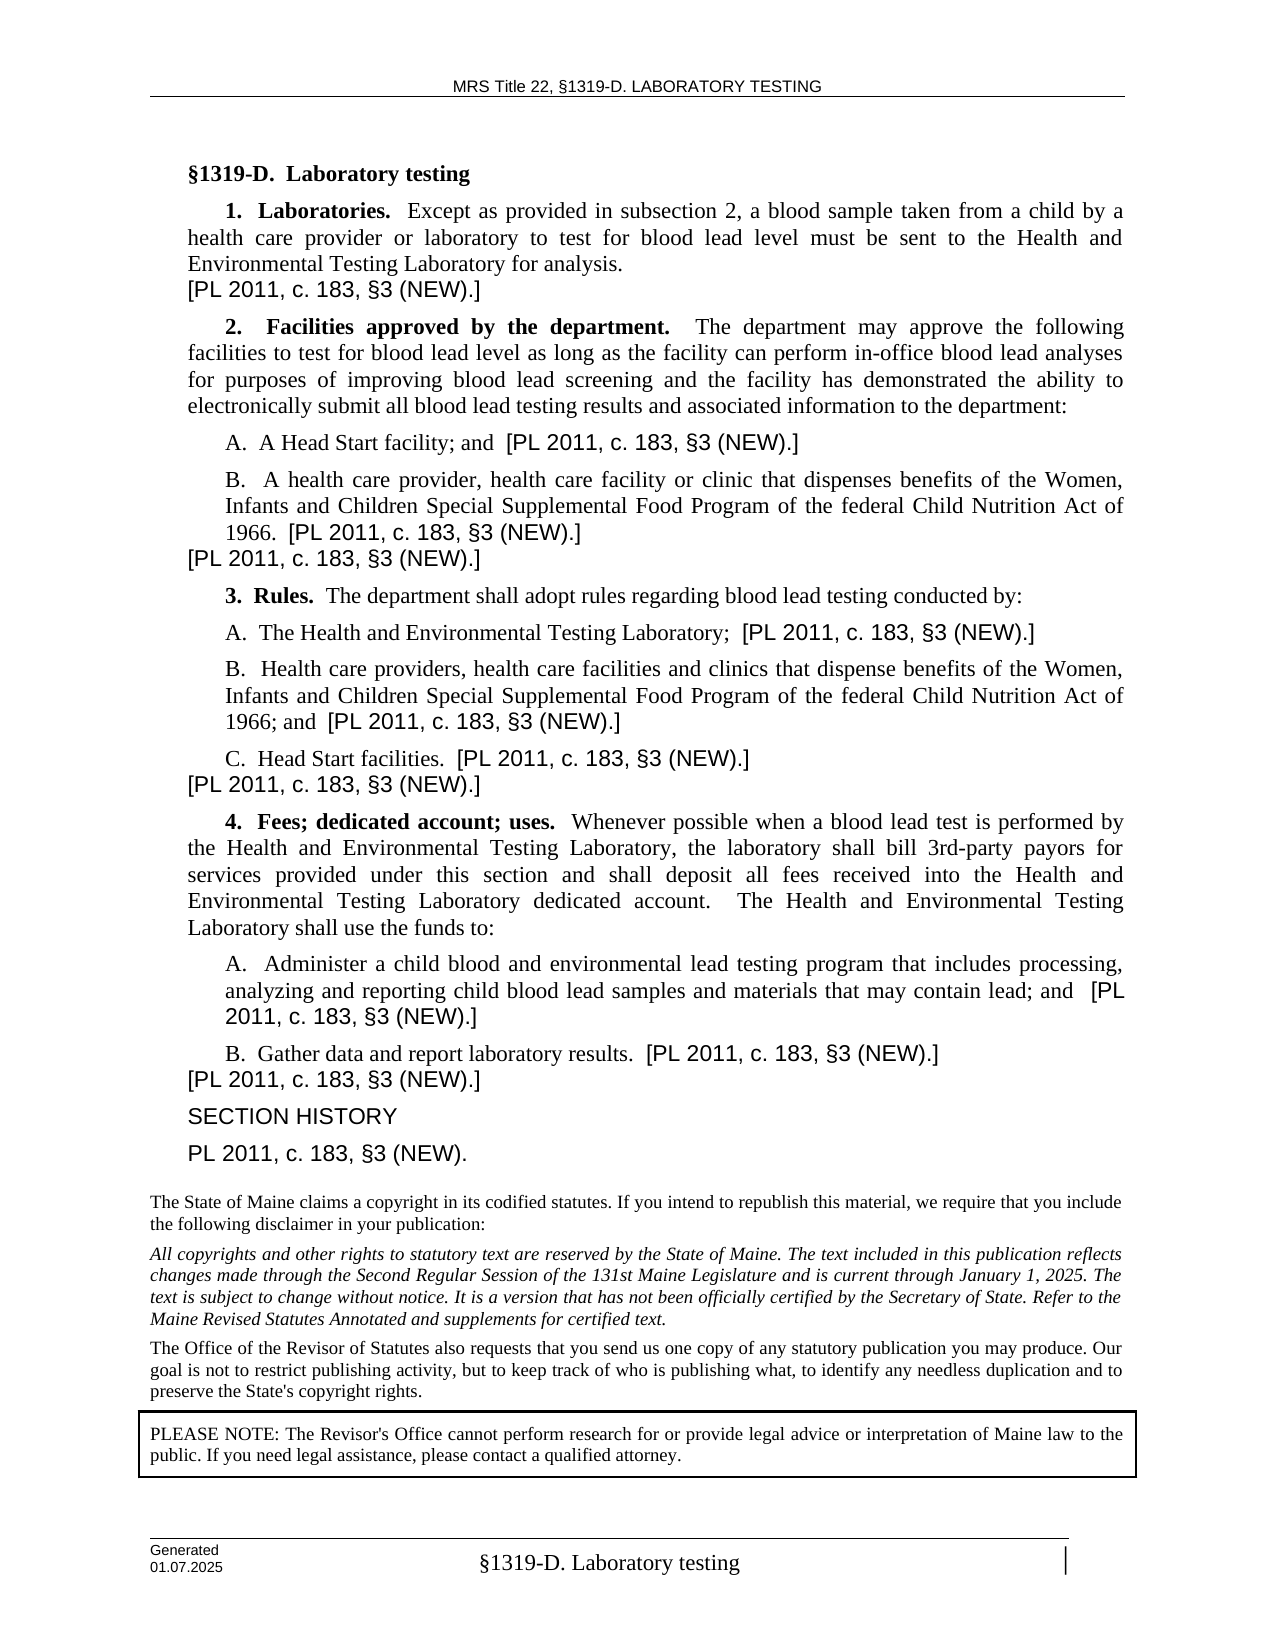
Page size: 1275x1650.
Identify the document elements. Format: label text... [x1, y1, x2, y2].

text PL 2011, c. 183, §3 (NEW). [187, 1140, 1125, 1166]
text A. A Head Start facility; and [PL 2011, c. 183, §3 (NEW).] [225, 429, 1125, 455]
text The Office of the Revisor of Statutes also requests that you send us one copy of any statutory publication you may produce. Our goal is not to restrict publishing activity, but to keep track of who is publishing what, to identify any needless duplication and to preserve the State's copyright rights. [150, 1337, 1125, 1402]
text B. A health care provider, health care facility or clinic that dispenses benefits of the Women, Infants and Children Special Supplemental Food Program of the federal Child Nutrition Act of 1966. [PL 2011, c. 183, §3 (NEW).] [225, 466, 1125, 545]
text [PL 2011, c. 183, §3 (NEW).] [187, 545, 1125, 571]
text SECTION HISTORY [187, 1103, 1125, 1129]
text §1319-D. Laboratory testing [187, 160, 1125, 187]
text B. Health care providers, health care facilities and clinics that dispense benefits of the Women, Infants and Children Special Supplemental Food Program of the federal Child Nutrition Act of 1966; and [PL 2011, c. 183, §3 (NEW).] [225, 655, 1125, 734]
text [PL 2011, c. 183, §3 (NEW).] [187, 276, 1125, 303]
text [PL 2011, c. 183, §3 (NEW).] [187, 1066, 1125, 1093]
text 2. Facilities approved by the department. The department may approve the following facilities to test for blood lead level as long as the facility can perform in-office blood lead analyses for purposes of improving blood lead screening and the facility has demonstrated the ability to electronically submit all blood lead testing results and associated information to the department: [187, 313, 1125, 418]
text [PL 2011, c. 183, §3 (NEW).] [187, 771, 1125, 798]
text 3. Rules. The department shall adopt rules regarding blood lead testing conducted by: [187, 582, 1125, 608]
text 1. Laboratories. Except as provided in subsection 2, a blood sample taken from a child by a health care provider or laboratory to test for blood lead level must be sent to the Health and Environmental Testing Laboratory for analysis. [187, 197, 1125, 276]
text PLEASE NOTE: The Revisor's Office cannot perform research for or provide legal advice or interpretation of Maine law to the public. If you need legal assistance, please contact a qualified attorney. [140, 1413, 1135, 1476]
text A. The Health and Environmental Testing Laboratory; [PL 2011, c. 183, §3 (NEW).] [225, 618, 1125, 645]
text The State of Maine claims a copyright in its codified statutes. If you intend to republish this material, we require that you include the following disclaimer in your publication: [150, 1191, 1125, 1234]
text A. Administer a child blood and environmental lead testing program that includes processing, analyzing and reporting child blood lead samples and materials that may contain lead; and [PL 2011, c. 183, §3 (NEW).] [225, 950, 1125, 1029]
text B. Gather data and report laboratory results. [PL 2011, c. 183, §3 (NEW).] [225, 1040, 1125, 1066]
text C. Head Start facilities. [PL 2011, c. 183, §3 (NEW).] [225, 745, 1125, 771]
text All copyrights and other rights to statutory text are reserved by the State of Maine. The text included in this publication reflects changes made through the Second Regular Session of the 131st Maine Legislature and is current through January 1, 2025 . The text is subject to change without notice. It is a version that has not been officially certified by the Secretary of State. Refer to the Maine Revised Statutes Annotated and supplements for certified text. [150, 1243, 1125, 1329]
text 4. Fees; dedicated account; uses. Whenever possible when a blood lead test is performed by the Health and Environmental Testing Laboratory, the laboratory shall bill 3rd-party payors for services provided under this section and shall deposit all fees received into the Health and Environmental Testing Laboratory dedicated account. The Health and Environmental Testing Laboratory shall use the funds to: [187, 808, 1125, 940]
